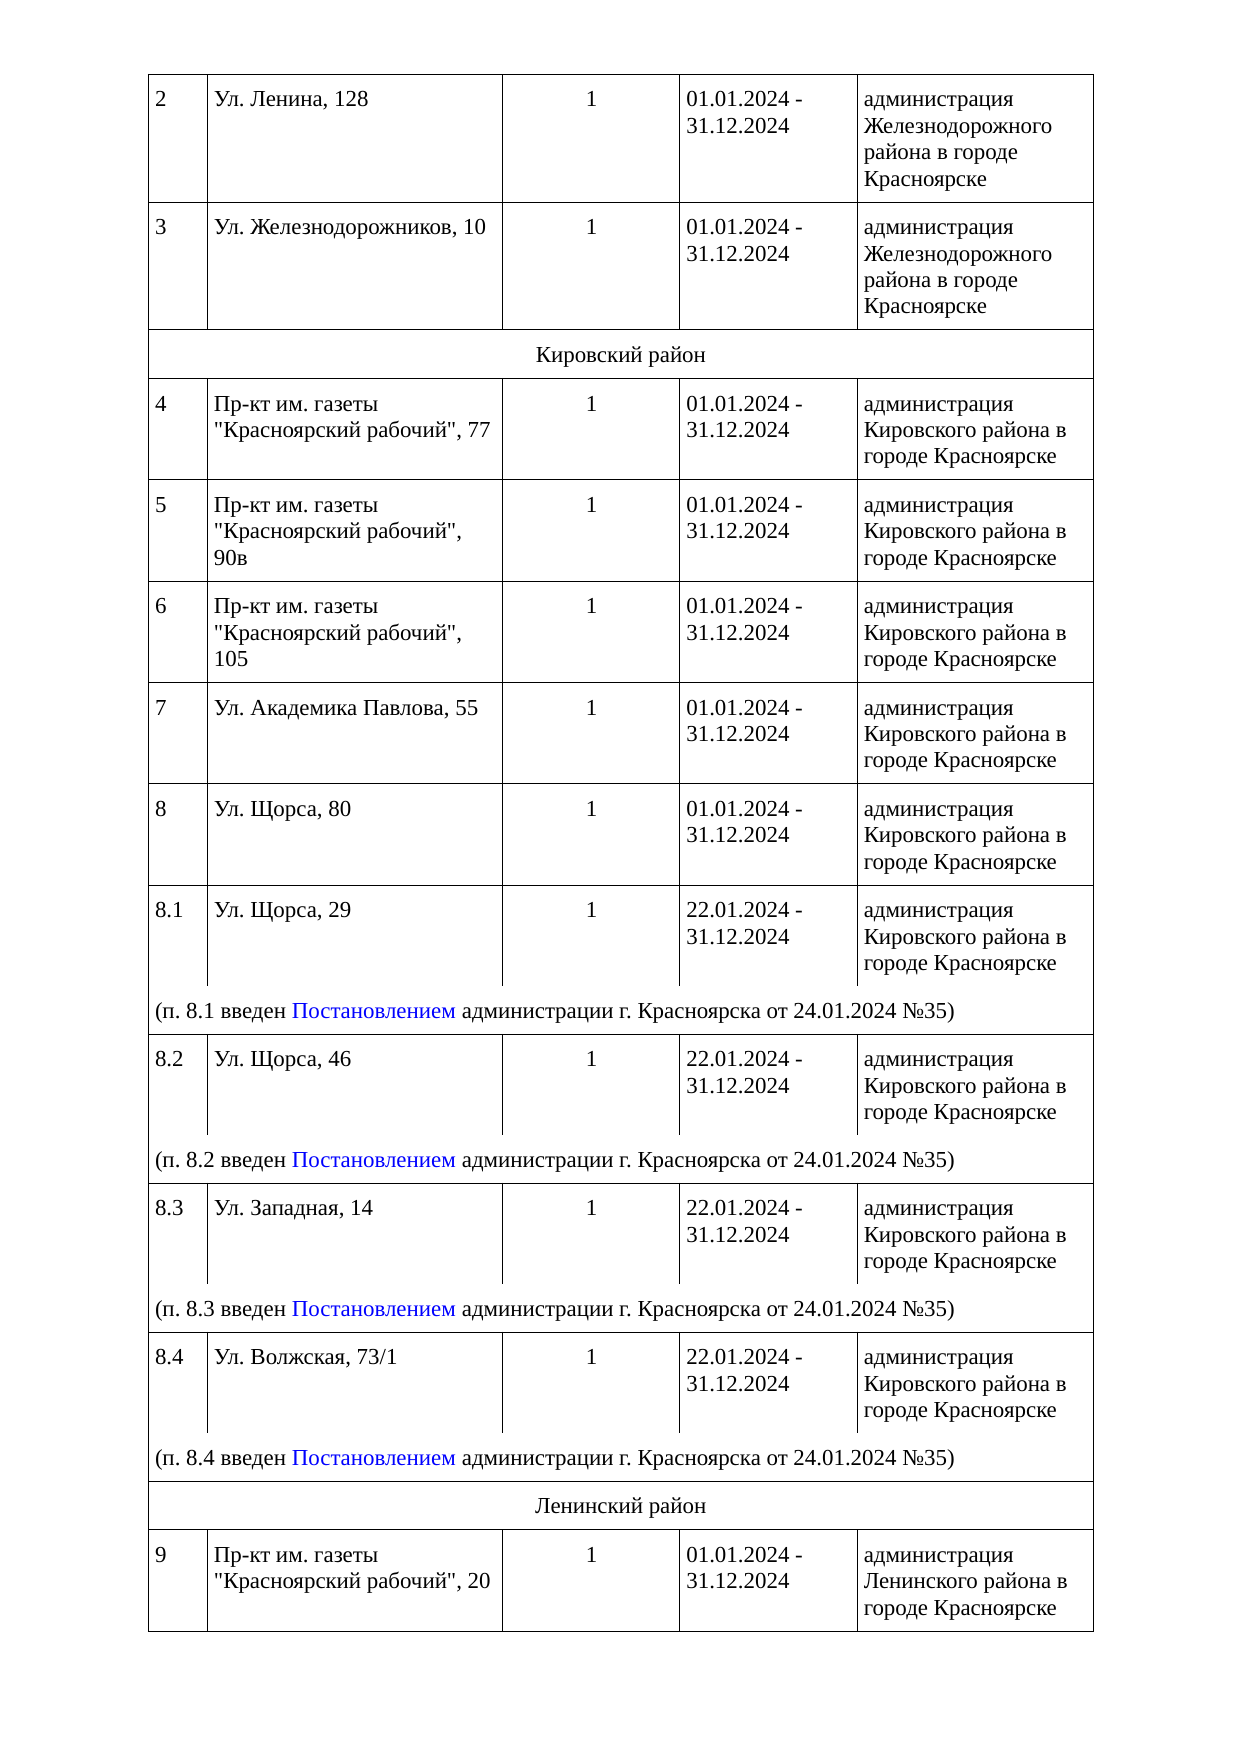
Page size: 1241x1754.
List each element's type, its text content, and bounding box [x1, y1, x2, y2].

table_cell Пр-кт им. газеты "Красноярский рабочий", 20 [208, 1530, 502, 1631]
table_cell 1 [503, 1035, 679, 1135]
table_cell администрация Кировского района в городе Красноярске [858, 683, 1093, 783]
table_cell 2 [149, 75, 207, 202]
table_cell администрация Кировского района в городе Красноярске [858, 784, 1093, 885]
table_cell администрация Кировского района в городе Красноярске [858, 1184, 1093, 1284]
table_cell 01.01.2024 - 31.12.2024 [680, 784, 857, 885]
table_cell Ул. Щорса, 80 [208, 784, 502, 885]
table_cell (п. 8.2 введен Постановлением администрации г. Красноярска от 24.01.2024 №35) [149, 1135, 1093, 1183]
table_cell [680, 75, 857, 202]
table_cell 1 [503, 203, 679, 329]
table_cell администрация Кировского района в городе Красноярске [858, 886, 1093, 986]
table_cell Пр-кт им. газеты "Красноярский рабочий", 77 [208, 379, 502, 479]
table_cell 5 [149, 480, 207, 581]
table_cell 1 [503, 1333, 679, 1433]
table_cell Ул. Волжская, 73/1 [208, 1333, 502, 1433]
table_cell 8 [149, 784, 207, 885]
table_cell 1 [503, 480, 679, 581]
table_cell 1 [503, 1184, 679, 1284]
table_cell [858, 1530, 1093, 1631]
table_cell 1 [503, 886, 679, 986]
table_cell 8.1 [149, 886, 207, 986]
table_cell 8.2 [149, 1035, 207, 1135]
table_cell администрация Кировского района в городе Красноярске [858, 480, 1093, 581]
table_cell 22.01.2024 - 31.12.2024 [680, 1184, 857, 1284]
table_cell 1 [503, 784, 679, 885]
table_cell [858, 203, 1093, 329]
table_cell Пр-кт им. газеты "Красноярский рабочий", 90в [208, 480, 502, 581]
table_cell администрация Кировского района в городе Красноярске [858, 582, 1093, 682]
table_cell (п. 8.4 введен Постановлением администрации г. Красноярска от 24.01.2024 №35) [149, 1433, 1093, 1481]
table_cell Ул. Железнодорожников, 10 [208, 203, 502, 329]
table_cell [858, 75, 1093, 202]
table_cell 1 [503, 1530, 679, 1631]
table_cell администрация Кировского района в городе Красноярске [858, 1035, 1093, 1135]
table_cell (п. 8.3 введен Постановлением администрации г. Красноярска от 24.01.2024 №35) [149, 1284, 1093, 1332]
table_cell Ул. Западная, 14 [208, 1184, 502, 1284]
table_cell 7 [149, 683, 207, 783]
table_cell Кировский район [149, 330, 1093, 378]
table_cell Ленинский район [149, 1482, 1093, 1529]
table_cell 01.01.2024 - 31.12.2024 [680, 480, 857, 581]
table_cell Ул. Академика Павлова, 55 [208, 683, 502, 783]
table_cell 22.01.2024 - 31.12.2024 [680, 886, 857, 986]
table_cell 01.01.2024 - 31.12.2024 [680, 582, 857, 682]
table_cell 1 [503, 379, 679, 479]
table_cell Пр-кт им. газеты "Красноярский рабочий", 105 [208, 582, 502, 682]
table_cell 22.01.2024 - 31.12.2024 [680, 1333, 857, 1433]
table_cell 01.01.2024 - 31.12.2024 [680, 379, 857, 479]
table_cell 1 [503, 683, 679, 783]
table_cell 8.4 [149, 1333, 207, 1433]
table_cell 1 [503, 582, 679, 682]
table_cell 9 [149, 1530, 207, 1631]
table_cell Ул. Ленина, 128 [208, 75, 502, 202]
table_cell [680, 1530, 857, 1631]
table_cell 6 [149, 582, 207, 682]
table_cell Ул. Щорса, 46 [208, 1035, 502, 1135]
table_cell 22.01.2024 - 31.12.2024 [680, 1035, 857, 1135]
table_cell администрация Кировского района в городе Красноярске [858, 1333, 1093, 1433]
table_cell 8.3 [149, 1184, 207, 1284]
table_cell 1 [503, 75, 679, 202]
table_cell 4 [149, 379, 207, 479]
table_cell 3 [149, 203, 207, 329]
table_cell 01.01.2024 - 31.12.2024 [680, 683, 857, 783]
table_cell администрация Кировского района в городе Красноярске [858, 379, 1093, 479]
table_cell Ул. Щорса, 29 [208, 886, 502, 986]
table_cell 01.01.2024 - 31.12.2024 [680, 203, 857, 329]
table_cell (п. 8.1 введен Постановлением администрации г. Красноярска от 24.01.2024 №35) [149, 986, 1093, 1034]
